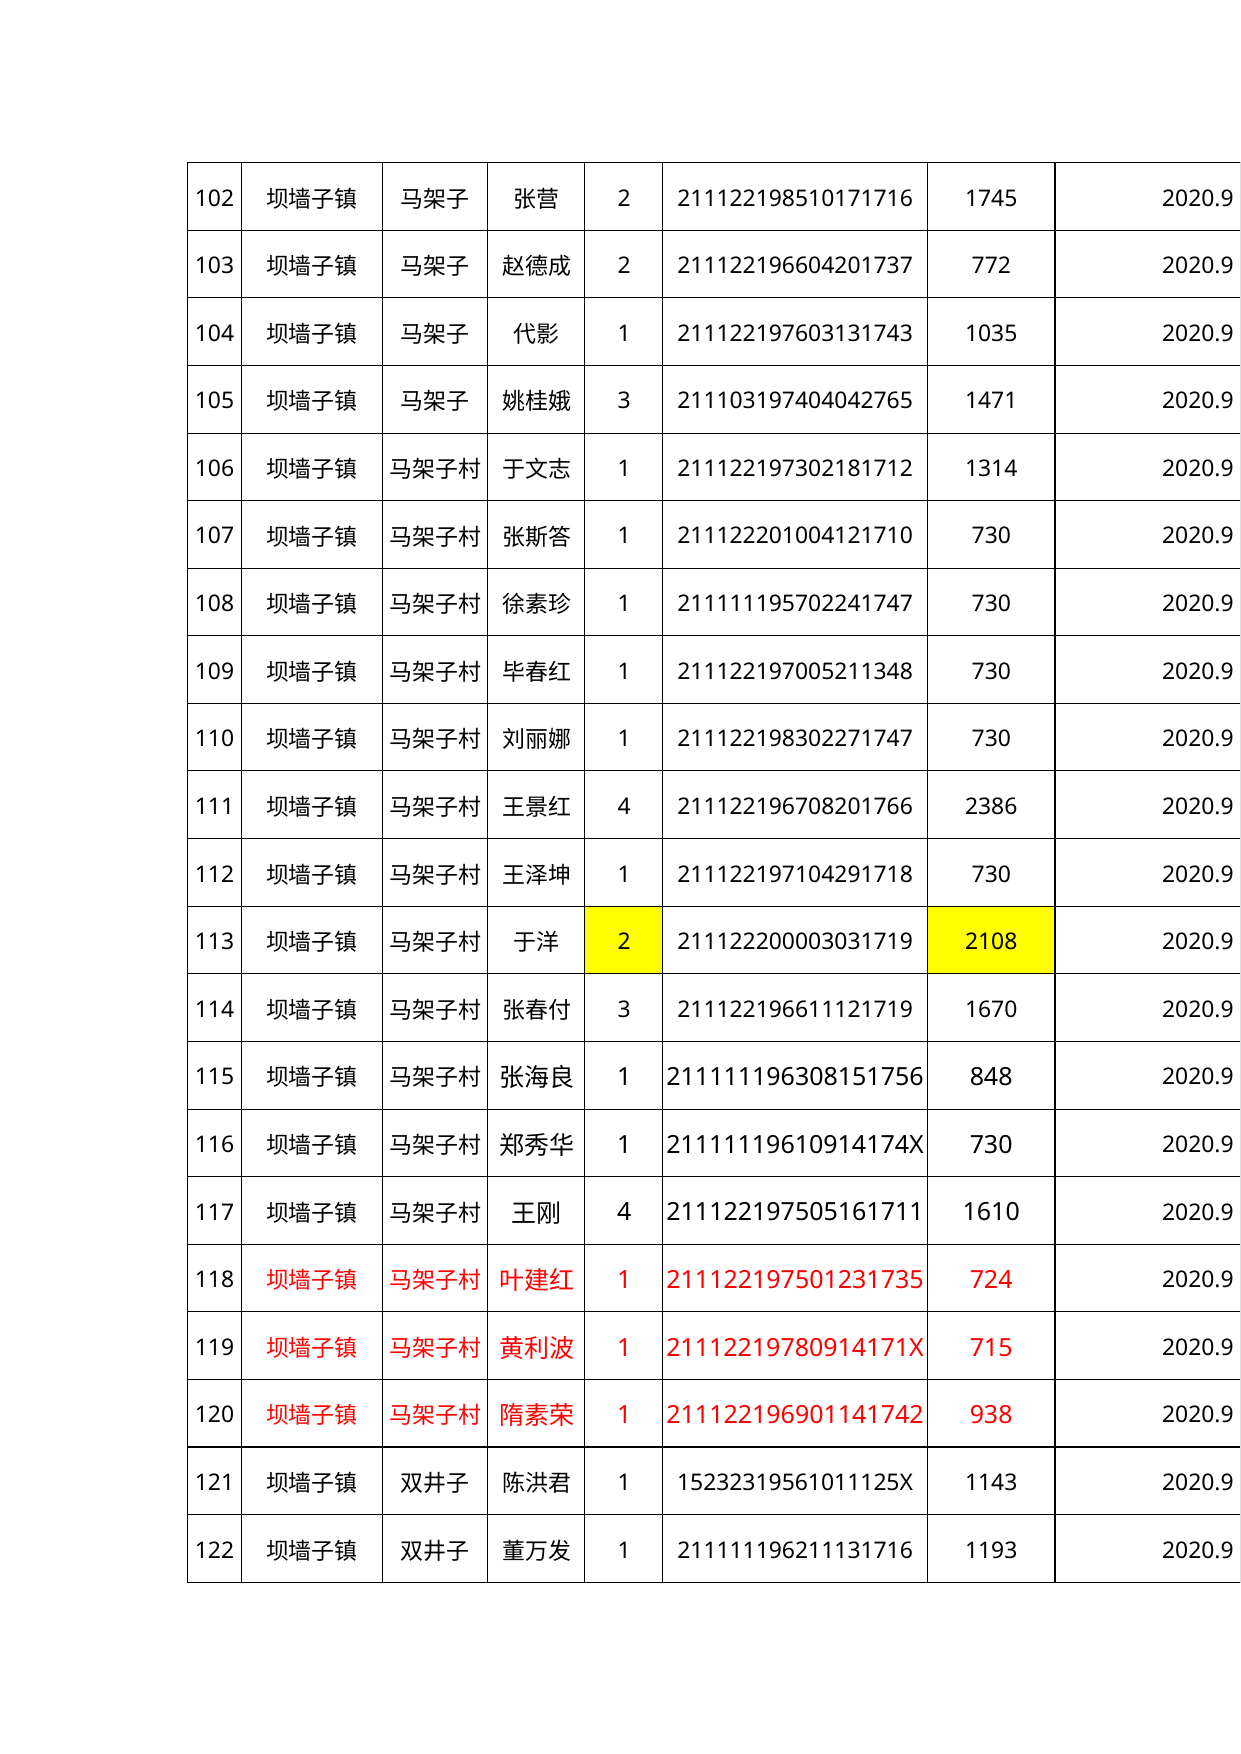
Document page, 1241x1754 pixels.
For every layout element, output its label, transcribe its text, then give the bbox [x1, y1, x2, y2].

table_cell 211122197005211348 [663, 636, 927, 703]
table_cell 730 [928, 636, 1054, 703]
table_cell 2020.9 [1056, 434, 1240, 500]
table_cell 2 [585, 163, 662, 229]
table_cell 772 [928, 231, 1054, 297]
table_cell 2 [585, 231, 662, 297]
table_cell 马架子村 [383, 974, 487, 1041]
table_cell 坝墙子镇 [242, 501, 382, 568]
table_cell 3 [585, 366, 662, 432]
table_cell 3 [585, 974, 662, 1041]
table_cell 108 [188, 569, 241, 635]
table_cell 848 [928, 1042, 1054, 1108]
table_cell 马架子村 [383, 1245, 487, 1311]
table_cell 马架子 [383, 366, 487, 432]
table_cell 1 [585, 569, 662, 635]
table_cell 2020.9 [1056, 1448, 1240, 1514]
table_cell 1035 [928, 298, 1054, 365]
table_cell 坝墙子镇 [242, 839, 382, 906]
table_cell 张营 [488, 163, 584, 229]
table_cell 2020.9 [1056, 1245, 1240, 1311]
table_cell 马架子村 [383, 839, 487, 906]
table_cell 坝墙子镇 [242, 1042, 382, 1108]
table_cell 1 [585, 501, 662, 568]
table_cell 111 [188, 771, 241, 838]
table_cell 938 [928, 1380, 1054, 1446]
table_cell 4 [585, 1177, 662, 1244]
table_cell 姚桂娥 [488, 366, 584, 432]
table_cell 211122198302271747 [663, 704, 927, 770]
table_cell 赵德成 [488, 231, 584, 297]
table_cell 2386 [928, 771, 1054, 838]
table_cell 1314 [928, 434, 1054, 500]
table_cell 王刚 [488, 1177, 584, 1244]
table_cell 1 [585, 636, 662, 703]
table_cell 张斯答 [488, 501, 584, 568]
table_cell 21112219780914171X [663, 1312, 927, 1379]
table_cell 于洋 [488, 907, 584, 973]
table_cell 王泽坤 [488, 839, 584, 906]
table_cell 116 [188, 1110, 241, 1176]
table_cell 211122196708201766 [663, 771, 927, 838]
table_cell 董万发 [488, 1515, 584, 1582]
table_cell 2020.9 [1056, 704, 1240, 770]
table_cell 坝墙子镇 [242, 704, 382, 770]
table_cell 马架子村 [383, 1110, 487, 1176]
table_cell 叶建红 [488, 1245, 584, 1311]
table_cell 211122197505161711 [663, 1177, 927, 1244]
table_cell 211122197302181712 [663, 434, 927, 500]
table_cell 2020.9 [1056, 569, 1240, 635]
table_cell 117 [188, 1177, 241, 1244]
table_cell 坝墙子镇 [242, 907, 382, 973]
table_cell 2020.9 [1056, 636, 1240, 703]
table_cell 724 [928, 1245, 1054, 1311]
table_cell 211122196611121719 [663, 974, 927, 1041]
table_cell 马架子村 [383, 636, 487, 703]
table_cell 102 [188, 163, 241, 229]
table_cell 坝墙子镇 [242, 974, 382, 1041]
table_cell 2020.9 [1056, 366, 1240, 432]
table_cell 坝墙子镇 [242, 1177, 382, 1244]
table_cell 坝墙子镇 [242, 636, 382, 703]
table_cell 马架子村 [383, 501, 487, 568]
table_cell 张海良 [488, 1042, 584, 1108]
table_cell 1 [585, 1042, 662, 1108]
table_cell 211111195702241747 [663, 569, 927, 635]
table_cell 211122200003031719 [663, 907, 927, 973]
table_cell 107 [188, 501, 241, 568]
table_cell 2020.9 [1056, 1312, 1240, 1379]
table_cell 坝墙子镇 [242, 298, 382, 365]
table_cell 1 [585, 1245, 662, 1311]
table_cell 1745 [928, 163, 1054, 229]
table_cell 4 [585, 771, 662, 838]
table_cell 2 [585, 907, 662, 973]
table_cell 郑秀华 [488, 1110, 584, 1176]
table_cell 2108 [928, 907, 1054, 973]
table_cell 2020.9 [1056, 1177, 1240, 1244]
table_cell 代影 [488, 298, 584, 365]
table_cell 刘丽娜 [488, 704, 584, 770]
table_cell 104 [188, 298, 241, 365]
table_cell 坝墙子镇 [242, 231, 382, 297]
table_cell 坝墙子镇 [242, 1515, 382, 1582]
table_cell 坝墙子镇 [242, 1245, 382, 1311]
table_cell 211122197603131743 [663, 298, 927, 365]
table_cell 211122196901141742 [663, 1380, 927, 1446]
table_cell 2020.9 [1056, 839, 1240, 906]
table_cell 106 [188, 434, 241, 500]
table_cell 2020.9 [1056, 907, 1240, 973]
table_cell 坝墙子镇 [242, 1312, 382, 1379]
table_cell 坝墙子镇 [242, 366, 382, 432]
table_cell 211111196211131716 [663, 1515, 927, 1582]
table_cell 马架子 [383, 231, 487, 297]
table_cell 122 [188, 1515, 241, 1582]
table_cell 105 [188, 366, 241, 432]
table_cell 2020.9 [1056, 231, 1240, 297]
table_cell 坝墙子镇 [242, 1110, 382, 1176]
table_cell 2020.9 [1056, 1515, 1240, 1582]
table_cell 马架子村 [383, 1380, 487, 1446]
table_cell 103 [188, 231, 241, 297]
table_cell 马架子 [383, 163, 487, 229]
table_cell 坝墙子镇 [242, 1448, 382, 1514]
table_cell 马架子村 [383, 1312, 487, 1379]
table_cell 2020.9 [1056, 163, 1240, 229]
table_cell 马架子村 [383, 434, 487, 500]
table_cell 1670 [928, 974, 1054, 1041]
table_cell 1 [585, 1448, 662, 1514]
table_cell 王景红 [488, 771, 584, 838]
table_cell 120 [188, 1380, 241, 1446]
table_cell 黄利波 [488, 1312, 584, 1379]
table_cell 2020.9 [1056, 501, 1240, 568]
table_cell 730 [928, 704, 1054, 770]
table_cell 坝墙子镇 [242, 569, 382, 635]
table_cell 1 [585, 1380, 662, 1446]
table_cell 马架子 [383, 298, 487, 365]
table_cell 119 [188, 1312, 241, 1379]
table_cell 坝墙子镇 [242, 434, 382, 500]
table_cell 2020.9 [1056, 974, 1240, 1041]
table_cell 于文志 [488, 434, 584, 500]
table_cell 2020.9 [1056, 1042, 1240, 1108]
table_cell 121 [188, 1448, 241, 1514]
table_cell 1 [585, 434, 662, 500]
table_cell 211122201004121710 [663, 501, 927, 568]
table_cell 114 [188, 974, 241, 1041]
table_cell 1471 [928, 366, 1054, 432]
table_cell 坝墙子镇 [242, 771, 382, 838]
table_cell 1610 [928, 1177, 1054, 1244]
table_cell 1143 [928, 1448, 1054, 1514]
table_cell 211111196308151756 [663, 1042, 927, 1108]
table_cell 坝墙子镇 [242, 1380, 382, 1446]
table_cell 1 [585, 839, 662, 906]
table_cell 马架子村 [383, 569, 487, 635]
table_cell 730 [928, 569, 1054, 635]
table_cell 211122196604201737 [663, 231, 927, 297]
table_cell 211122197104291718 [663, 839, 927, 906]
table_cell 1 [585, 704, 662, 770]
table_cell 马架子村 [383, 1042, 487, 1108]
table_cell 双井子 [383, 1448, 487, 1514]
table_cell 15232319561011125X [663, 1448, 927, 1514]
table_cell 730 [928, 839, 1054, 906]
table_cell 隋素荣 [488, 1380, 584, 1446]
table_cell 2020.9 [1056, 1110, 1240, 1176]
table_cell 双井子 [383, 1515, 487, 1582]
table_cell 730 [928, 501, 1054, 568]
table_cell 715 [928, 1312, 1054, 1379]
table_cell 118 [188, 1245, 241, 1311]
table_cell 1 [585, 1312, 662, 1379]
table_cell 2020.9 [1056, 298, 1240, 365]
table_cell 730 [928, 1110, 1054, 1176]
table_cell 马架子村 [383, 704, 487, 770]
table_cell 211122197501231735 [663, 1245, 927, 1311]
table_cell 陈洪君 [488, 1448, 584, 1514]
table_cell 马架子村 [383, 771, 487, 838]
table_cell 110 [188, 704, 241, 770]
table_cell 21111119610914174X [663, 1110, 927, 1176]
table_cell 张春付 [488, 974, 584, 1041]
table_cell 211122198510171716 [663, 163, 927, 229]
table_cell 211103197404042765 [663, 366, 927, 432]
table_cell 109 [188, 636, 241, 703]
table_cell 徐素珍 [488, 569, 584, 635]
table_cell 113 [188, 907, 241, 973]
table_cell 1 [585, 1110, 662, 1176]
table_cell 115 [188, 1042, 241, 1108]
table_cell 2020.9 [1056, 771, 1240, 838]
table_cell 112 [188, 839, 241, 906]
table_cell 马架子村 [383, 907, 487, 973]
table_cell 1 [585, 298, 662, 365]
table_cell 毕春红 [488, 636, 584, 703]
table_cell 坝墙子镇 [242, 163, 382, 229]
table_cell 1 [585, 1515, 662, 1582]
table_cell 马架子村 [383, 1177, 487, 1244]
table_cell 2020.9 [1056, 1380, 1240, 1446]
table_cell 1193 [928, 1515, 1054, 1582]
